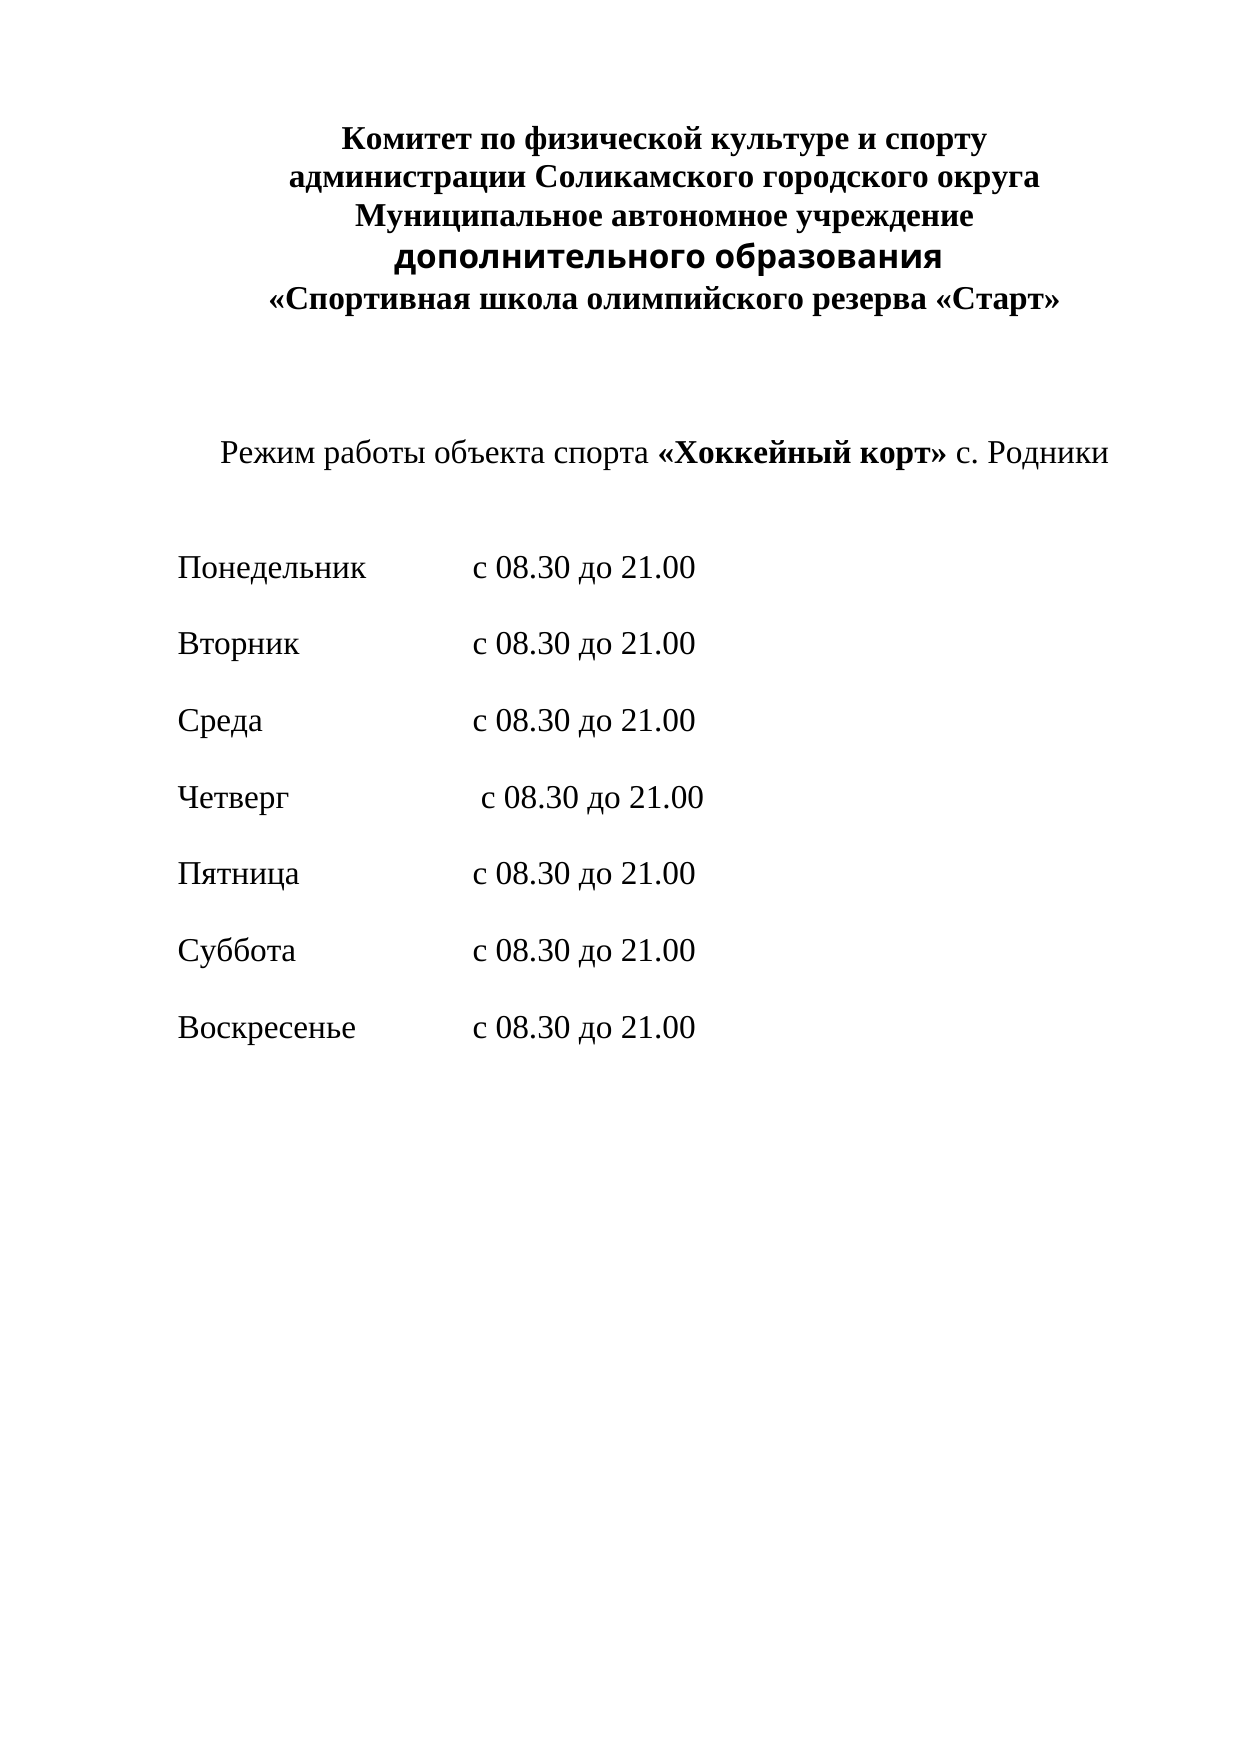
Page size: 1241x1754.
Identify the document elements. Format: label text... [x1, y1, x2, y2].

text Пятница с 08.30 до 21.00 [177, 853, 1152, 892]
text Муниципальное автономное учреждение [177, 195, 1152, 233]
text Понедельник с 08.30 до 21.00 [177, 547, 1152, 585]
text администрации Соликамского городского округа [177, 156, 1152, 195]
text Среда с 08.30 до 21.00 [177, 700, 1152, 738]
text Воскресенье с 08.30 до 21.00 [177, 1007, 1152, 1045]
text Четверг с 08.30 до 21.00 [177, 777, 1152, 815]
text Вторник с 08.30 до 21.00 [177, 623, 1152, 662]
text дополнительного образования [177, 233, 1152, 278]
text «Спортивная школа олимпийского резерва «Старт» [177, 278, 1152, 317]
text Режим работы объекта спорта «Хоккейный корт» с. Родники [177, 432, 1152, 470]
text Комитет по физической культуре и спорту [177, 118, 1152, 156]
text Суббота с 08.30 до 21.00 [177, 930, 1152, 968]
